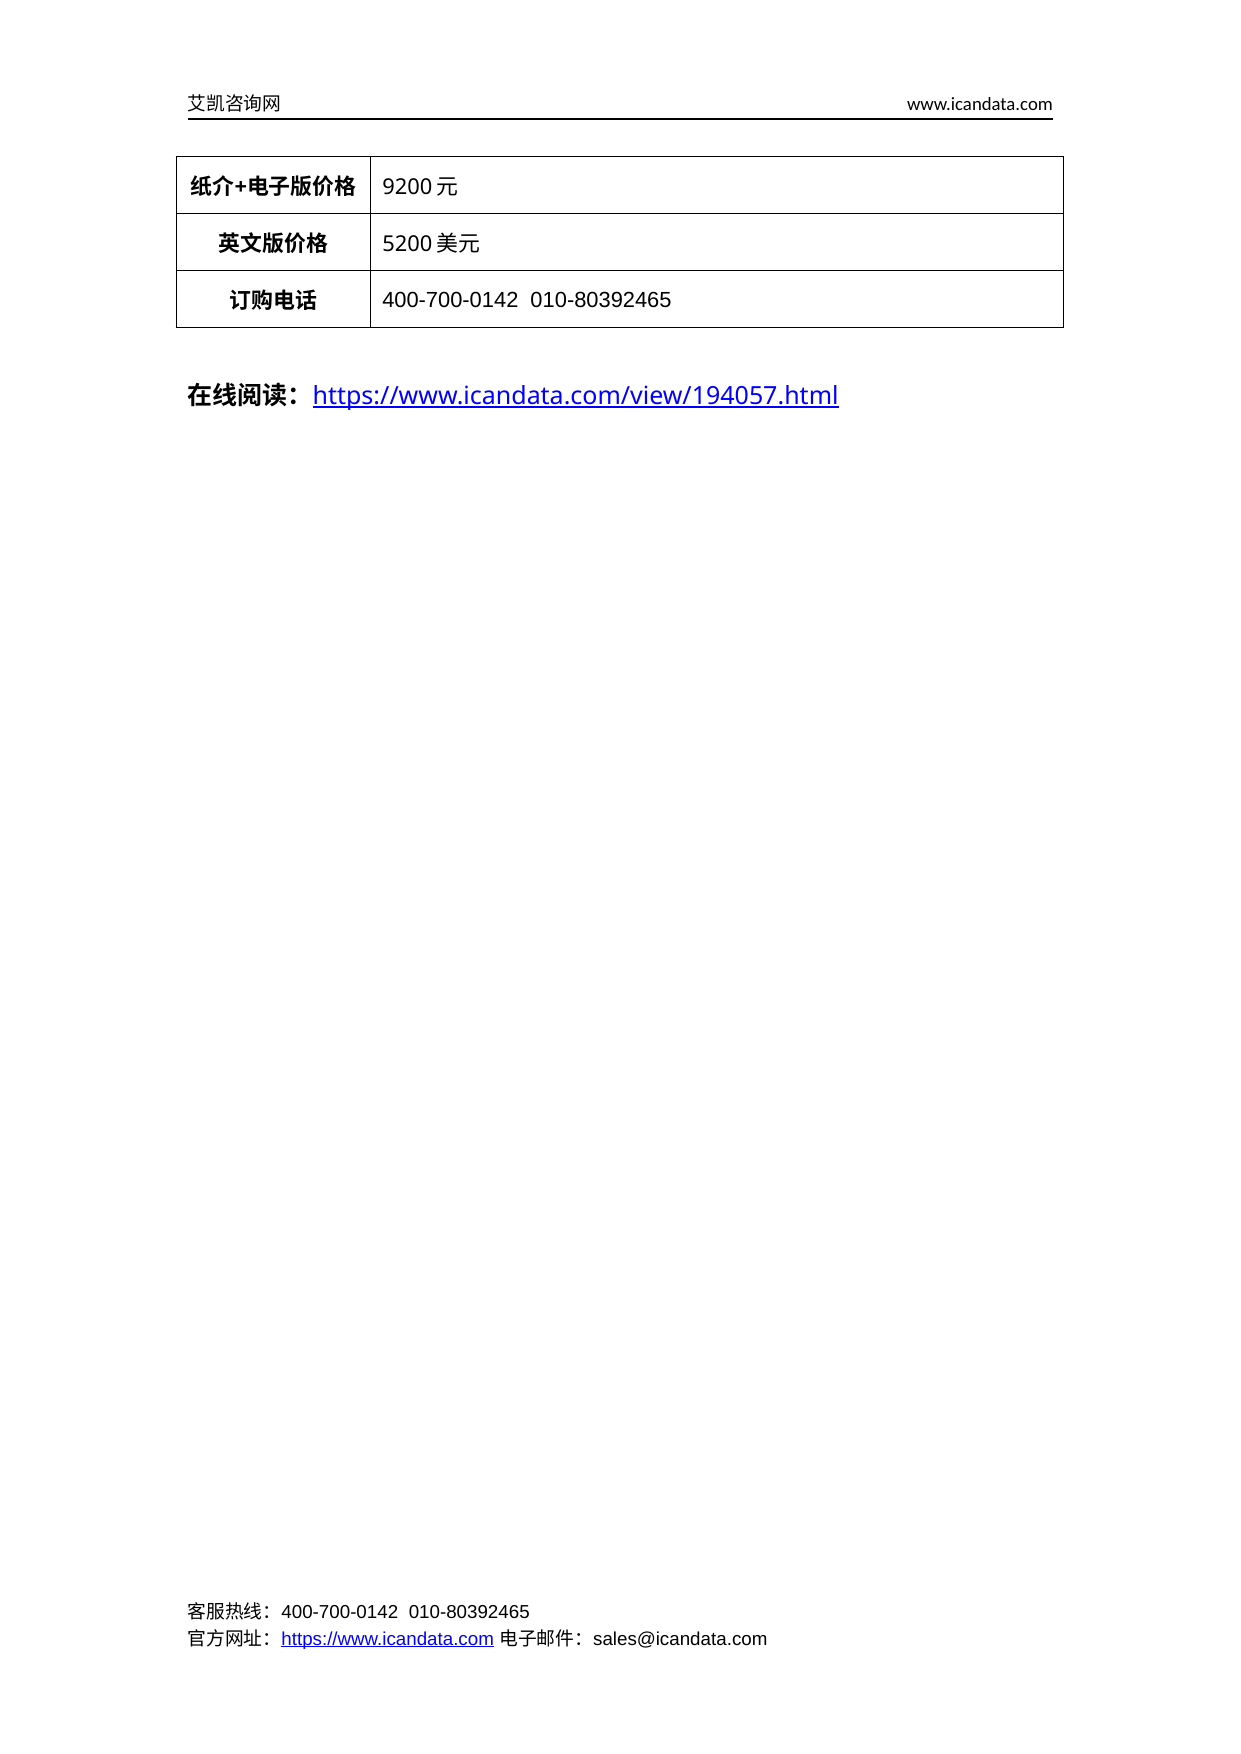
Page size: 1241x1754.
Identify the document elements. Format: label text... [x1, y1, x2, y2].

table_cell 5200美元 [371, 214, 1063, 270]
table_cell 9200元 [371, 157, 1063, 213]
text 在线阅读：https://www.icandata.com/view/194057.html [187, 361, 1053, 426]
table_cell 400-700-0142 010-80392465 [371, 271, 1063, 327]
table_cell 英文版价格 [177, 214, 370, 270]
table_cell 纸介+电子版价格 [177, 157, 370, 213]
table_cell 订购电话 [177, 271, 370, 327]
